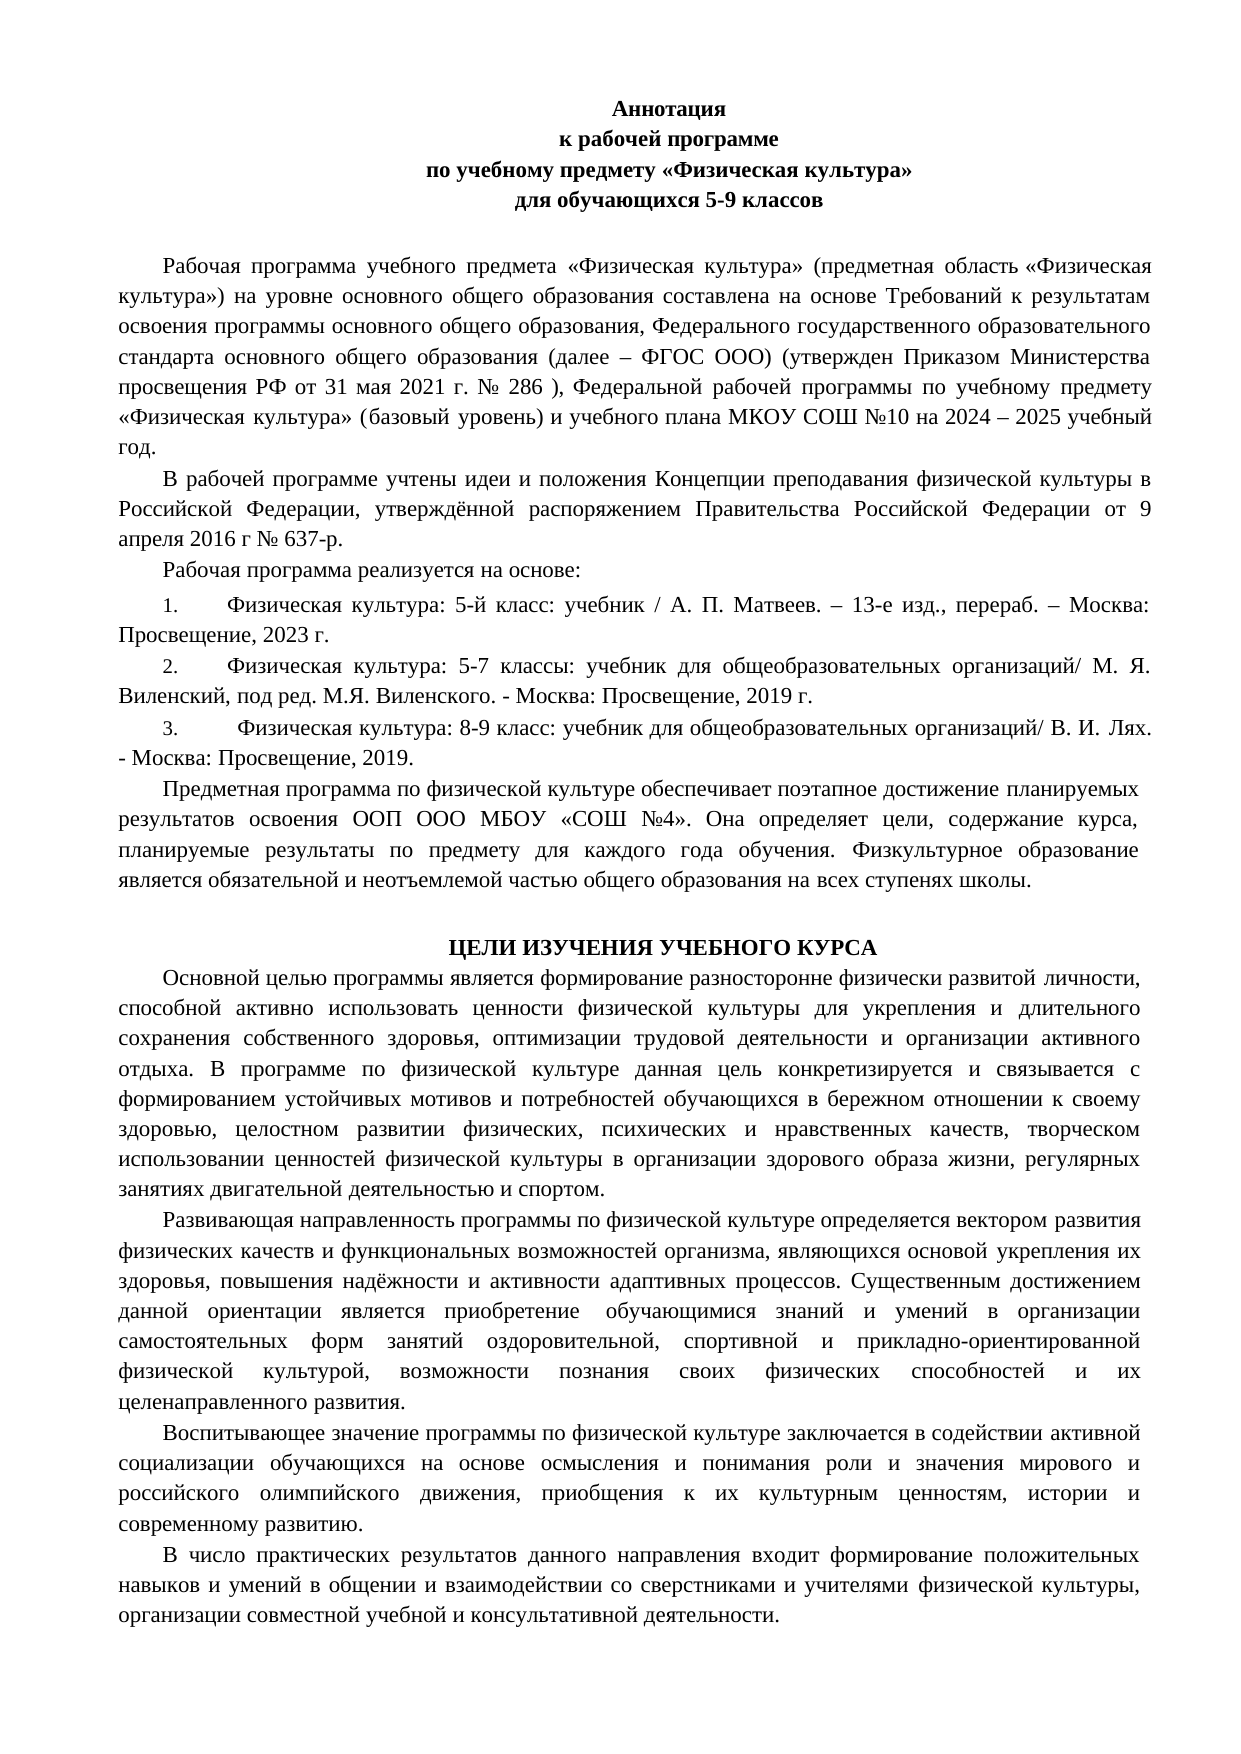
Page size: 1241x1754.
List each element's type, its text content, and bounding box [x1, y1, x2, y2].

text Аннотация [421, 95, 916, 122]
list Физическая культура: 5-7 классы: учебник для общеобразовательных организаций/ М. Я. Виленский, под ред. М.Я. Виленского. - Москва: Просвещение, 2019 г. [118, 652, 1152, 709]
subtitle ЦЕЛИ ИЗУЧЕНИЯ УЧЕБНОГО КУРСА [118, 934, 1163, 960]
text по учебному предмету «Физическая культура» для обучающихся 5-9 классов [421, 156, 917, 212]
text Основной целью программы является формирование разносторонне физически развитой личности, способной активно использовать ценности физической культуры для укрепления и длительного сохранения собственного здоровья, оптимизации трудовой деятельности и организации активного отдыха. В программе по физической культуре данная цель конкретизируется и связывается с формированием устойчивых мотивов и потребностей обучающихся в бережном отношении к своему здоровью, целостном развитии физических, психических и нравственных качеств, творческом использовании ценностей физической культуры в организации здорового образа жизни, регулярных занятиях двигательной деятельностью и спортом. [118, 964, 1141, 1202]
list Физическая культура: 5-й класс: учебник / А. П. Матвеев. – 13-е изд., перераб. – Москва: Просвещение, 2023 г. [118, 591, 1152, 647]
list Физическая культура: 8-9 класс: учебник для общеобразовательных организаций/ В. И. Лях. - Москва: Просвещение, 2019. [118, 714, 1152, 770]
text Развивающая направленность программы по физической культуре определяется вектором развития физических качеств и функциональных возможностей организма, являющихся основой укрепления их здоровья, повышения надёжности и активности адаптивных процессов. Существенным достижением данной ориентации является приобретение обучающимися знаний и умений в организации самостоятельных форм занятий оздоровительной, спортивной и прикладно-ориентированной физической культурой, возможности познания своих физических способностей и их целенаправленного развития. [118, 1207, 1141, 1414]
text В рабочей программе учтены идеи и положения Концепции преподавания физической культуры в Российской Федерации, утверждённой распоряжением Правительства Российской Федерации от 9 апреля 2016 г № 637-р. [118, 464, 1152, 551]
text Предметная программа по физической культуре обеспечивает поэтапное достижение планируемых результатов освоения ООП ООО МБОУ «СОШ №4». Она определяет цели, содержание курса, планируемые результаты по предмету для каждого года обучения. Физкультурное образование является обязательной и неотъемлемой частью общего образования на всех ступенях школы. [118, 775, 1139, 892]
text Рабочая программа учебного предмета «Физическая культура» (предметная область «Физическая культура») на уровне основного общего образования составлена на основе Требований к результатам освоения программы основного общего образования, Федерального государственного образовательного стандарта основного общего образования (далее – ФГОС ООО) (утвержден Приказом Министерства просвещения РФ от 31 мая 2021 г. № 286 ), Федеральной рабочей программы по учебному предмету «Физическая культура» (базовый уровень) и учебного плана МКОУ СОШ №10 на 2024 – 2025 учебный год. [118, 252, 1152, 460]
text В число практических результатов данного направления входит формирование положительных навыков и умений в общении и взаимодействии со сверстниками и учителями физической культуры, организации совместной учебной и консультативной деятельности. [118, 1541, 1140, 1628]
text к рабочей программе [421, 126, 916, 152]
text Воспитывающее значение программы по физической культуре заключается в содействии активной социализации обучающихся на основе осмысления и понимания роли и значения мирового и российского олимпийского движения, приобщения к их культурным ценностям, истории и современному развитию. [118, 1419, 1141, 1536]
text Рабочая программа реализуется на основе: [118, 556, 1163, 582]
